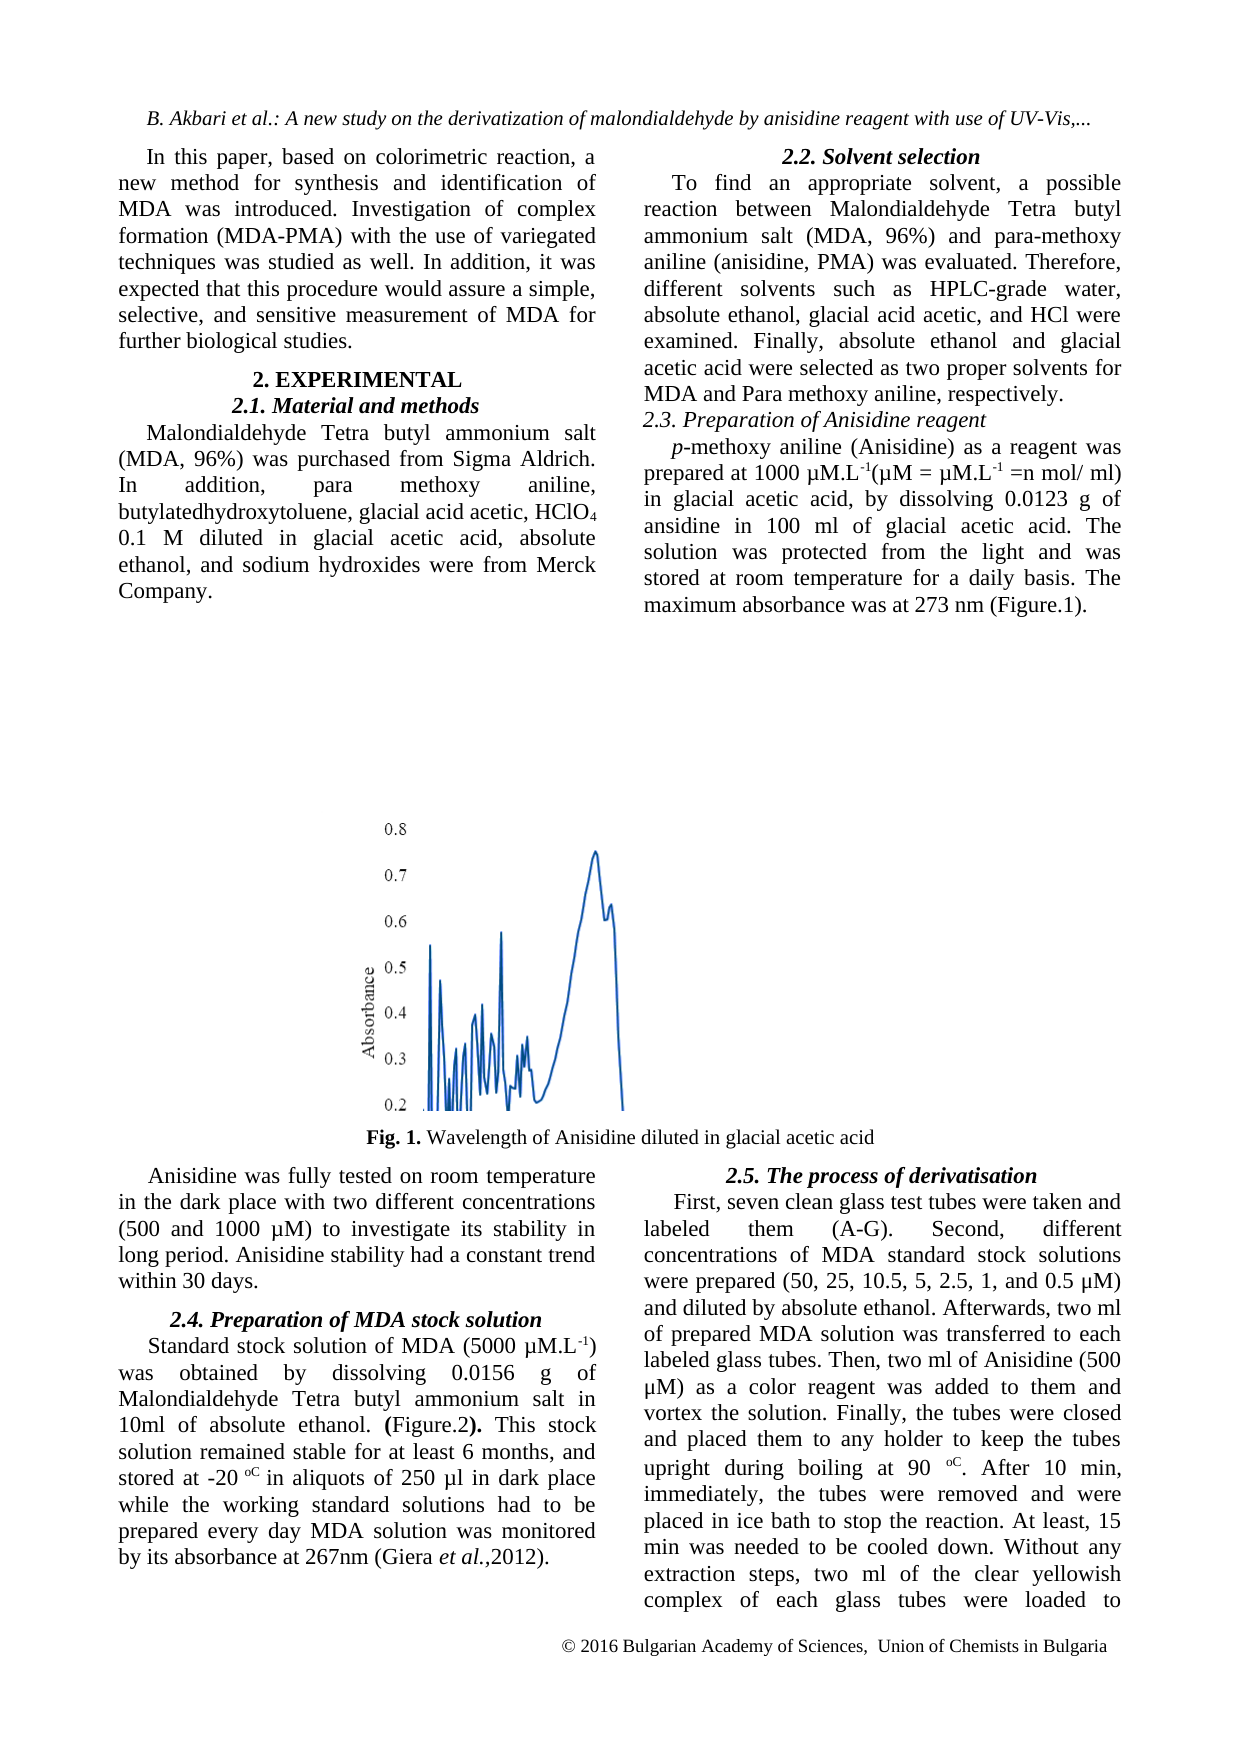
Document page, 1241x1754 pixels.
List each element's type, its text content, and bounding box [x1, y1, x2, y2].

text 2.3. Preparation of Anisidine reagent [643, 406, 1122, 433]
text 2.1. Material and methods [117, 392, 596, 419]
text In this paper, based on colorimetric reaction, a new method for synthesis and identification of MDA was introduced. Investigation of complex formation (MDA-PMA) with the use of variegated techniques was studied as well. In addition, it was expected that this procedure would assure a simple, selective, and sensitive measurement of MDA for further biological studies. [118, 143, 596, 354]
text Malondialdehyde Tetra butyl ammonium salt (MDA, 96%) was purchased from Sigma Aldrich. In addition, para methoxy aniline, butylatedhydroxytoluene, glacial acid acetic, HClO4 0.1 M diluted in glacial acetic acid, absolute ethanol, and sodium hydroxides were from Merck Company. [118, 419, 596, 603]
text 2.5. The process of derivatisation [644, 1162, 1122, 1188]
text 2.4. Preparation of MDA stock solution [118, 1306, 596, 1332]
text 2. EXPERIMENTAL [118, 366, 596, 392]
text To find an appropriate solvent, a possible reaction between Malondialdehyde Tetra butyl ammonium salt (MDA, 96%) and para-methoxy aniline (anisidine, PMA) was evaluated. Therefore, different solvents such as HPLC-grade water, absolute ethanol, glacial acid acetic, and HCl were examined. Finally, absolute ethanol and glacial acetic acid were selected as two proper solvents for MDA and Para methoxy aniline, respectively. [644, 169, 1122, 406]
text p-methoxy aniline (Anisidine) as a reagent was prepared at 1000 µM.L-1(µM = µM.L-1 =n mol/ ml) in glacial acetic acid, by dissolving 0.0123 g of ansidine in 100 ml of glacial acetic acid. The solution was protected from the light and was stored at room temperature for a daily basis. The maximum absorbance was at 273 nm (Figure.1). [644, 433, 1122, 617]
text 2.2. Solvent selection [643, 143, 1122, 169]
text Anisidine was fully tested on room temperature in the dark place with two different concentrations (500 and 1000 µM) to investigate its stability in long period. Anisidine stability had a constant trend within 30 days. [118, 1162, 596, 1294]
text Standard stock solution of MDA (5000 µM.L-1) was obtained by dissolving 0.0156 g of Malondialdehyde Tetra butyl ammonium salt in 10ml of absolute ethanol. (Figure.2). This stock solution remained stable for at least 6 months, and stored at -20 oC in aliquots of 250 µl in dark place while the working standard solutions had to be prepared every day MDA solution was monitored by its absorbance at 267nm (Giera et al.,2012). [118, 1332, 596, 1570]
text Fig. 1. Wavelength of Anisidine diluted in glacial acetic acid [119, 1125, 1122, 1149]
